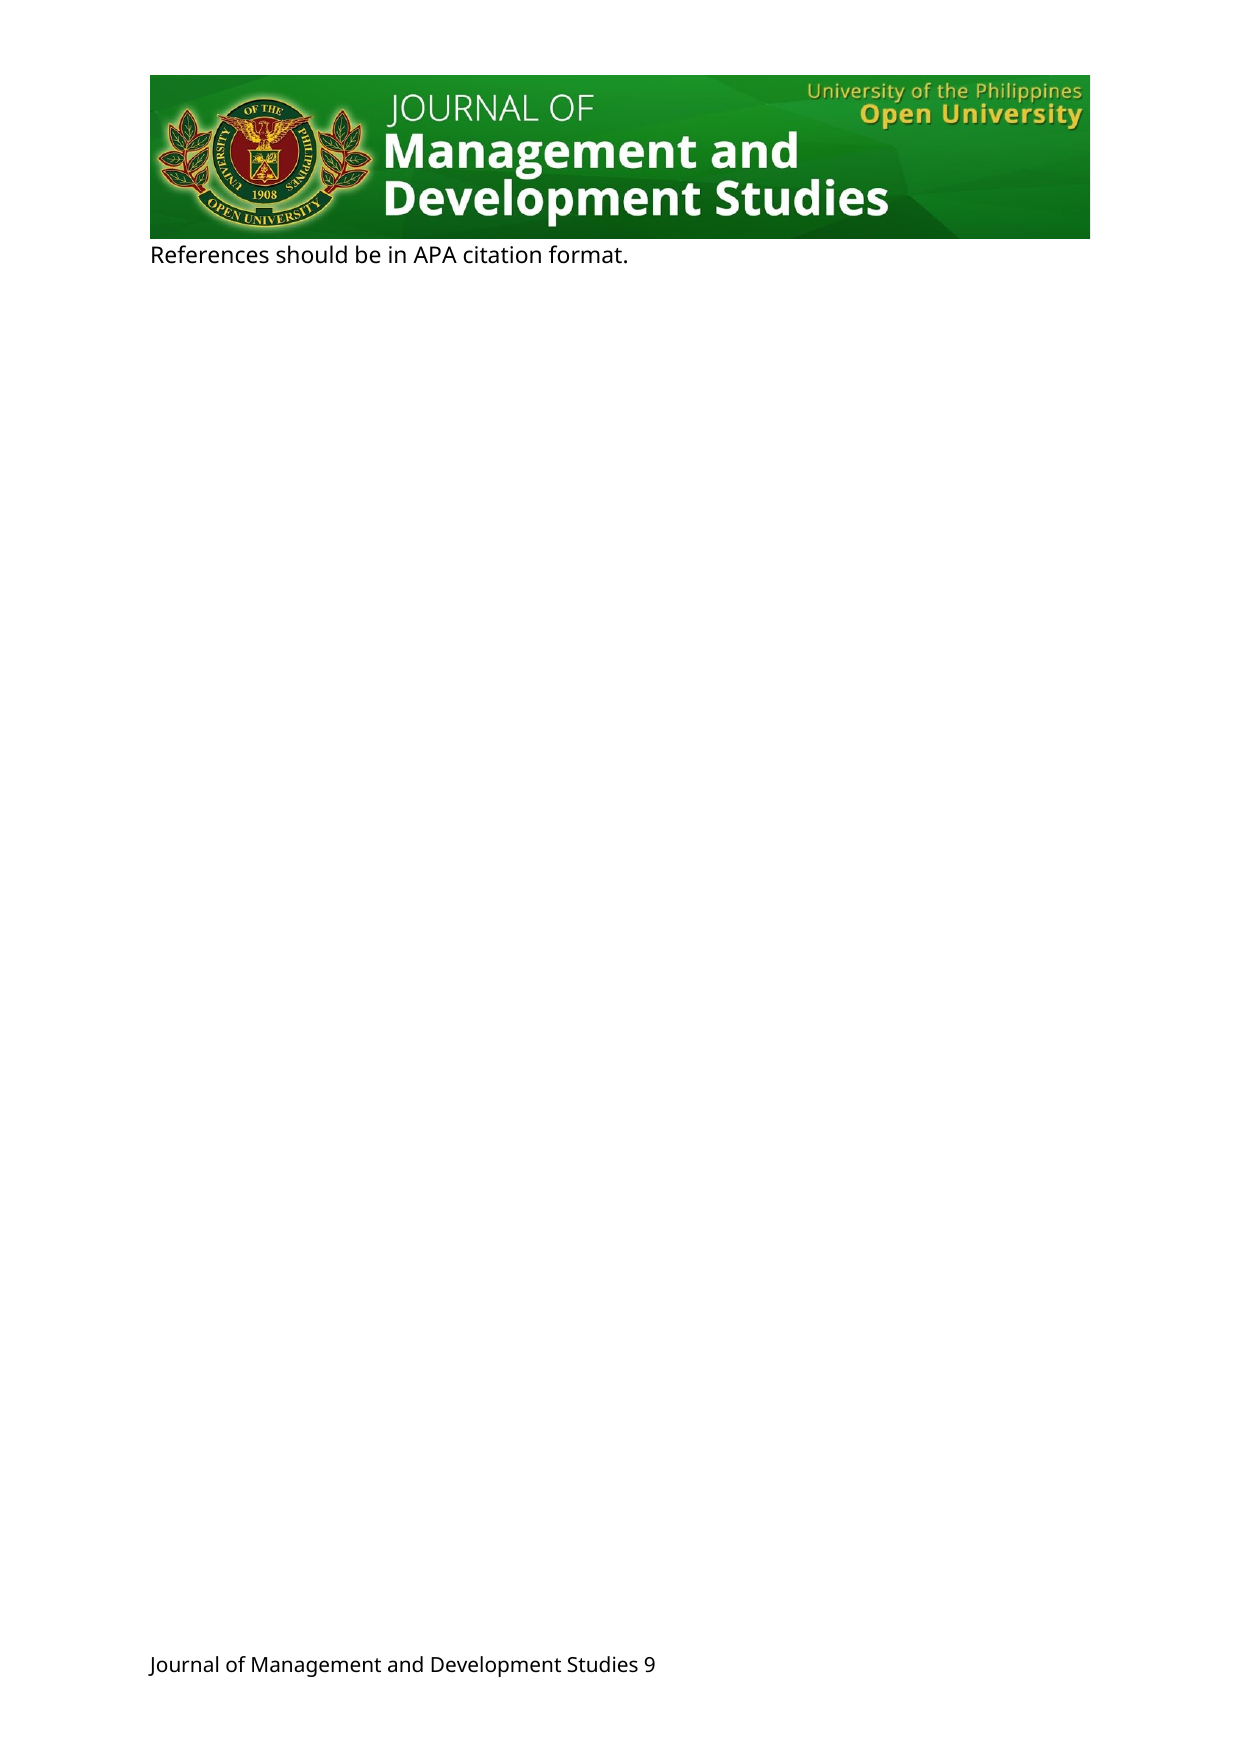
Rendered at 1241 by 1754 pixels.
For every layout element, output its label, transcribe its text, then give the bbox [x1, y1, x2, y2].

text References should be in APA citation format. [150, 239, 1090, 270]
picture [150, 75, 1091, 239]
